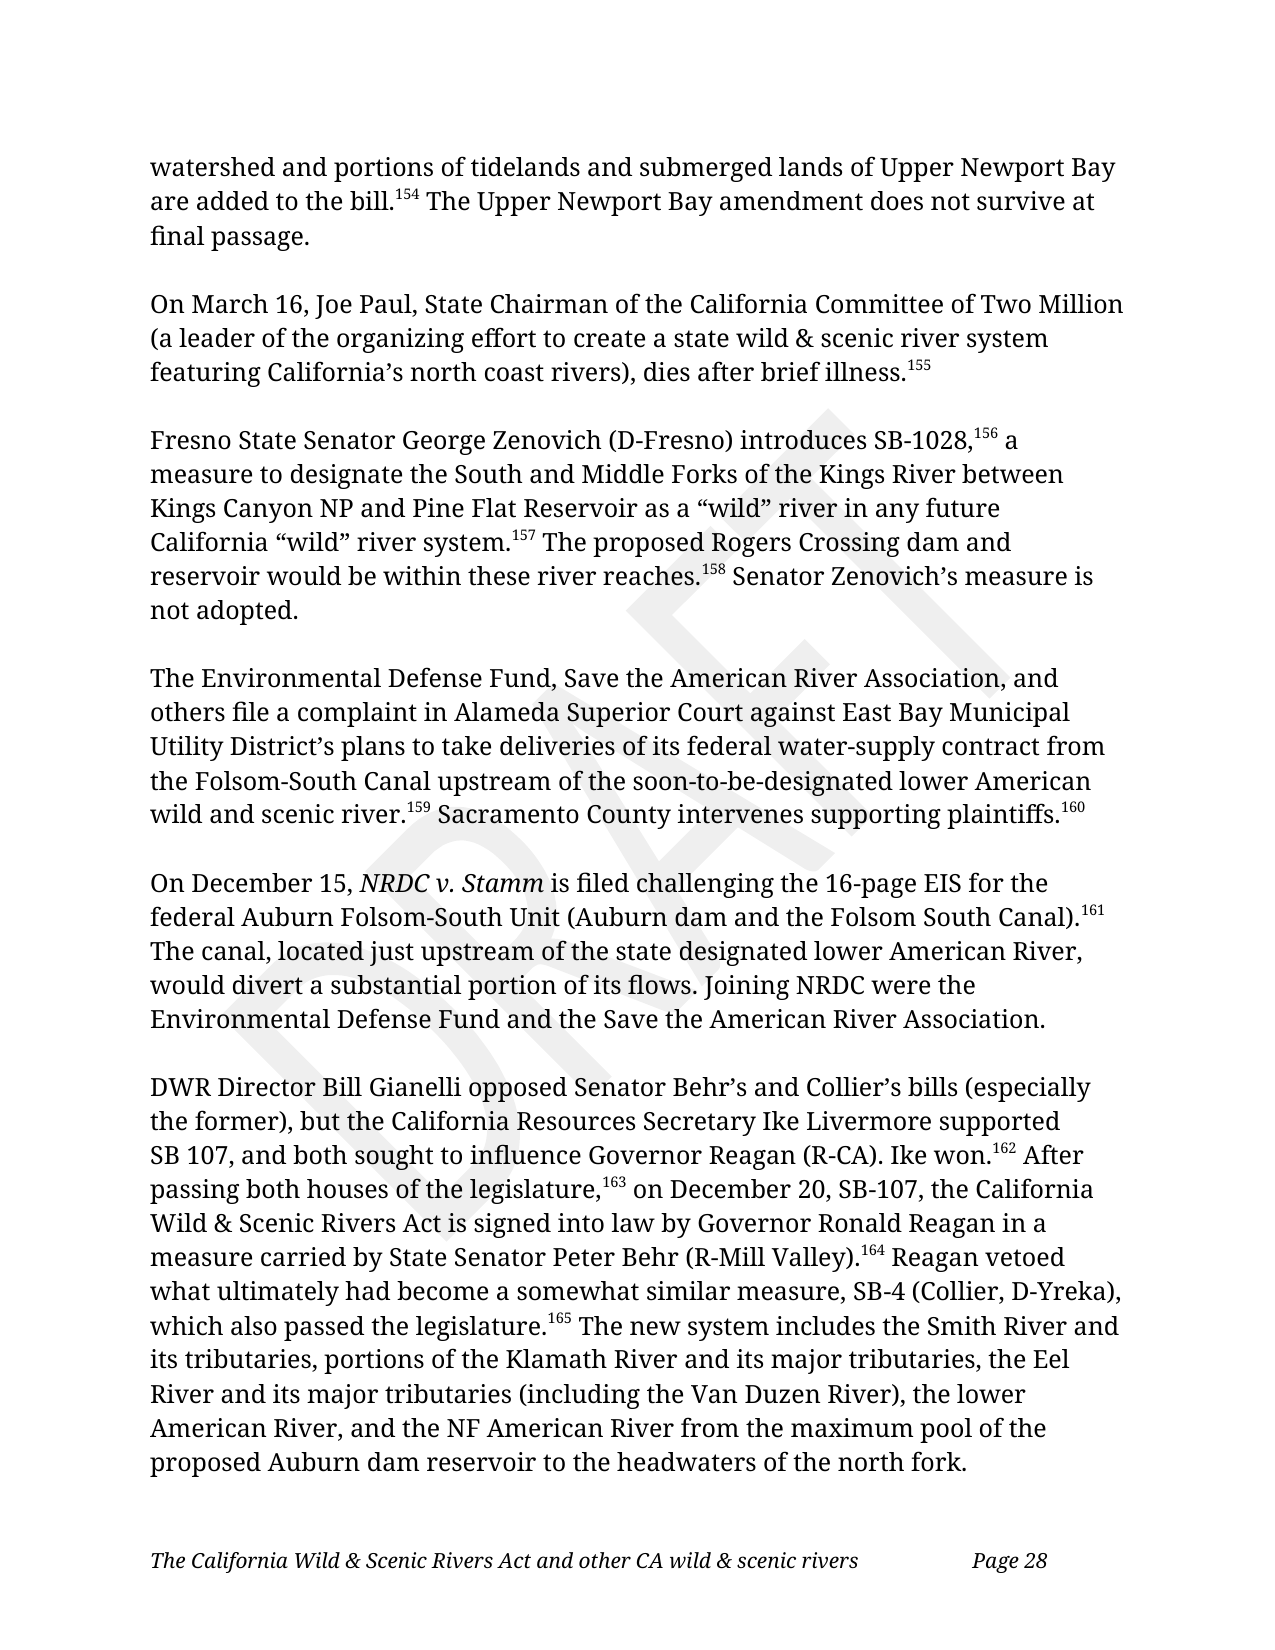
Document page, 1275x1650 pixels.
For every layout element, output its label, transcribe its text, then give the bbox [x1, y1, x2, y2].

text On December 15, NRDC v. Stamm is filed challenging the 16-page EIS for the federal Auburn Folsom-South Unit (Auburn dam and the Folsom South Canal). The canal, located just upstream of the state designated lower American River, would divert a substantial portion of its flows. Joining NRDC were the Environmental Defense Fund and the Save the American River Association. [150, 865, 1125, 1036]
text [150, 150, 1125, 252]
text The Environmental Defense Fund, Save the American River Association, and others file a complaint in Alameda Superior Court against East Bay Municipal Utility District’s plans to take deliveries of its federal water-supply contract from the Folsom-South Canal upstream of the soon-to-be-designated lower American wild and scenic river. Sacramento County intervenes supporting plaintiffs. [150, 661, 1125, 831]
text On March 16, Joe Paul, State Chairman of the California Committee of Two Million (a leader of the organizing effort to create a state wild & scenic river system featuring California’s north coast rivers), dies after brief illness. [150, 286, 1125, 388]
text Fresno State Senator George Zenovich (D-Fresno) introduces SB-1028, a measure to designate the South and Middle Forks of the Kings River between Kings Canyon NP and Pine Flat Reservoir as a “wild” river in any future California “wild” river system. The proposed Rogers Crossing dam and reservoir would be within these river reaches. Senator Zenovich’s measure is not adopted. [150, 422, 1125, 627]
text DWR Director Bill Gianelli opposed Senator Behr’s and Collier’s bills (especially the former), but the California Resources Secretary Ike Livermore supported SB 107, and both sought to influence Governor Reagan (R-CA). Ike won. After passing both houses of the legislature, on December 20, SB-107, the California Wild & Scenic Rivers Act is signed into law by Governor Ronald Reagan in a measure carried by State Senator Peter Behr (R-Mill Valley). Reagan vetoed what ultimately had become a somewhat similar measure, SB-4 (Collier, D-Yreka), which also passed the legislature. The new system includes the Smith River and its tributaries, portions of the Klamath River and its major tributaries, the Eel River and its major tributaries (including the Van Duzen River), the lower American River, and the NF American River from the maximum pool of the proposed Auburn dam reservoir to the headwaters of the north fork. [150, 1070, 1125, 1478]
